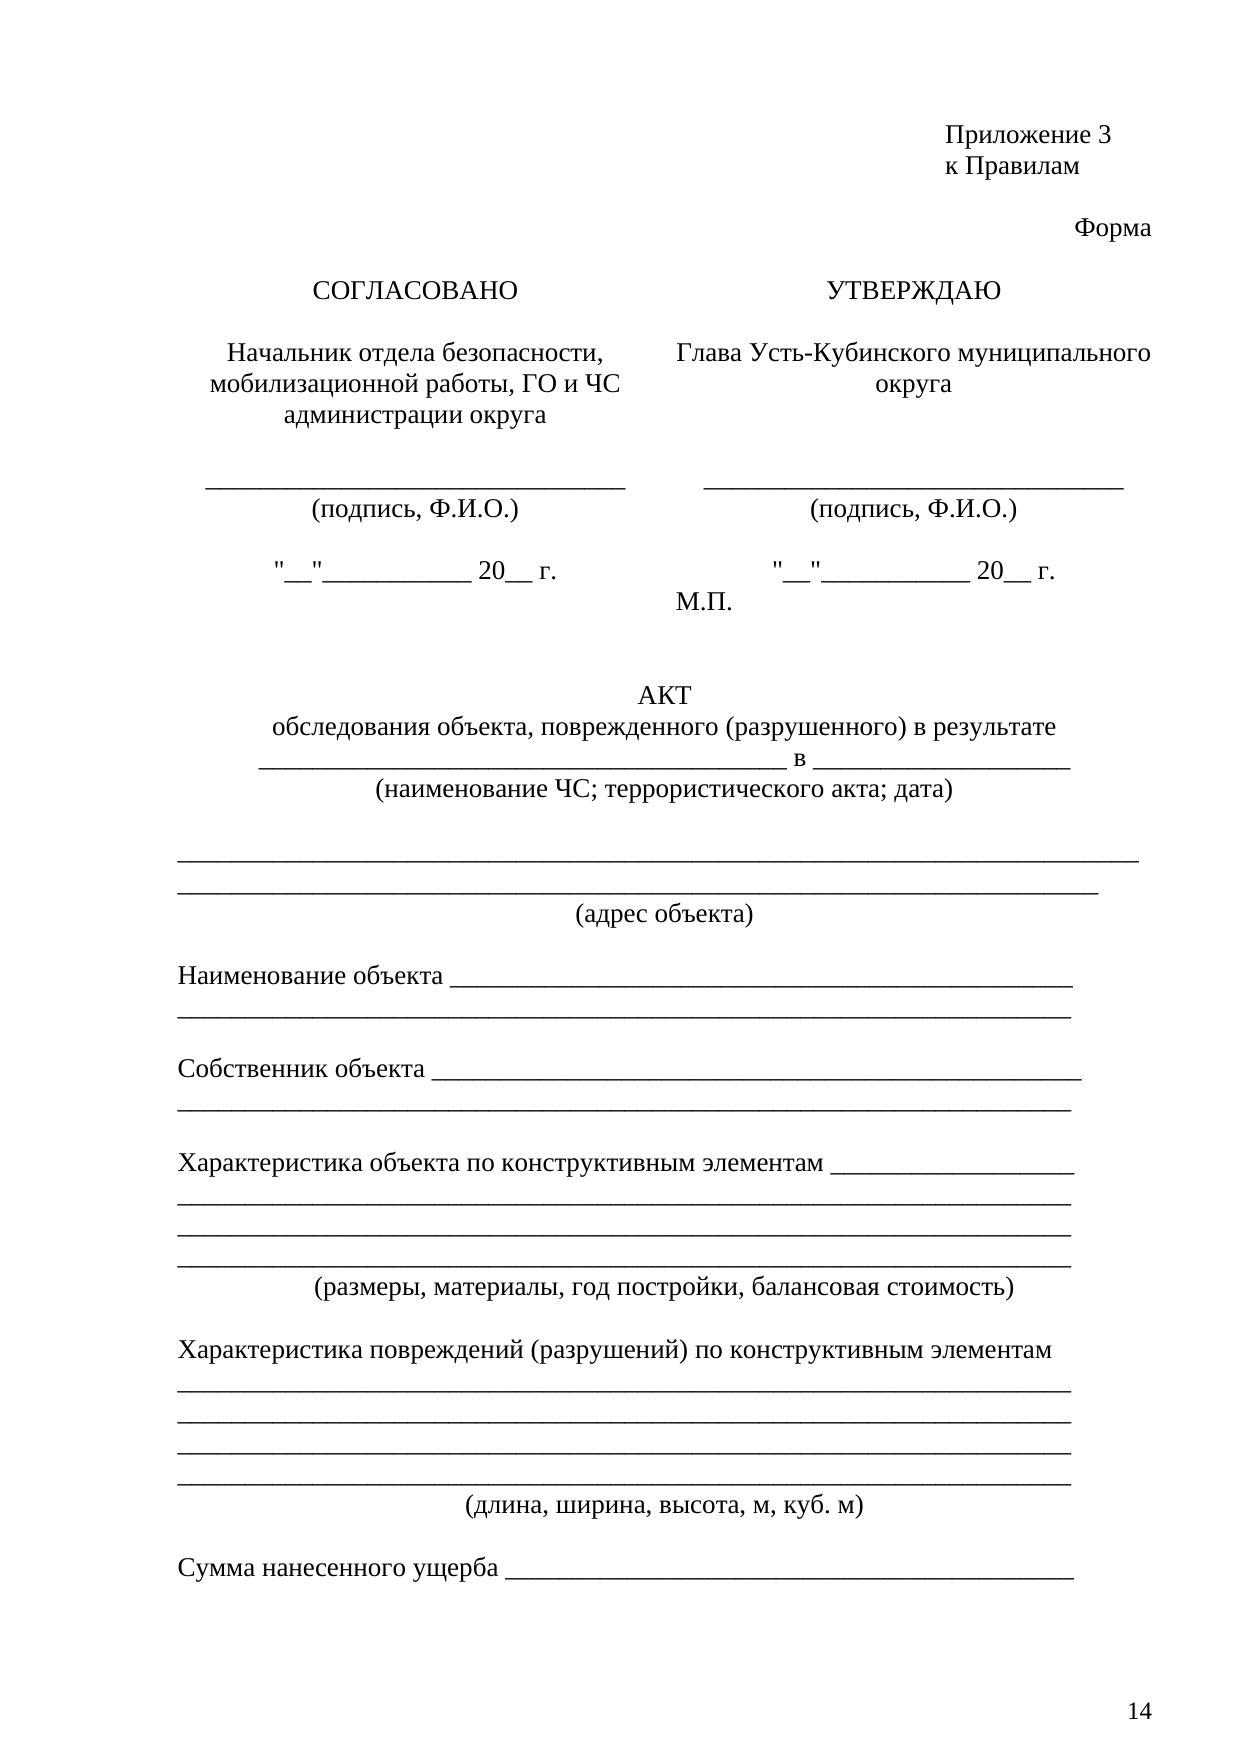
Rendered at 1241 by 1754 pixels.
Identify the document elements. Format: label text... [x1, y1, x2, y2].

text Характеристика повреждений (разрушений) по конструктивным элементам [177, 1333, 1152, 1364]
text __________________________________________________________________ [177, 1239, 1152, 1271]
text Приложение 3 [945, 118, 1152, 149]
text __________________________________________________________________ [177, 1364, 1152, 1395]
text __________________________________________________________________ [177, 1084, 1152, 1115]
text Сумма нанесенного ущерба __________________________________________ [177, 1551, 1152, 1582]
text ___________________________________________________________________________________________________________________________________________ [177, 834, 1152, 897]
text __________________________________________________________________ [177, 1177, 1152, 1208]
text _______________________________________ в ___________________ [177, 741, 1152, 772]
text Наименование объекта ______________________________________________ [177, 959, 1152, 990]
text (наименование ЧС; террористического акта; дата) [177, 772, 1152, 803]
text Форма [177, 212, 1152, 243]
table_header СОГЛАСОВАНО Начальник отдела безопасности, мобилизационной работы, ГО и ЧС администрации округа _______________________________ (подпись, Ф.И.О.) "__"___________ 20__ г. [166, 274, 664, 616]
text __________________________________________________________________ [177, 1208, 1152, 1239]
text к Правилам [945, 149, 1152, 180]
text (адрес объекта) [177, 897, 1152, 928]
text АКТ [177, 679, 1152, 710]
text __________________________________________________________________ [177, 1426, 1152, 1457]
text (длина, ширина, высота, м, куб. м) [177, 1488, 1152, 1520]
text __________________________________________________________________ [177, 1457, 1152, 1488]
text Характеристика объекта по конструктивным элементам __________________ [177, 1146, 1152, 1177]
text обследования объекта, поврежденного (разрушенного) в результате [177, 710, 1152, 741]
text Собственник объекта ________________________________________________ [177, 1052, 1152, 1084]
text (размеры, материалы, год постройки, балансовая стоимость) [177, 1271, 1152, 1302]
text __________________________________________________________________ [177, 1395, 1152, 1426]
table_header УТВЕРЖДАЮ Глава Усть-Кубинского муниципального округа _______________________________ (подпись, Ф.И.О.) "__"___________ 20__ г. М.П. [664, 274, 1163, 616]
text __________________________________________________________________ [177, 990, 1152, 1021]
